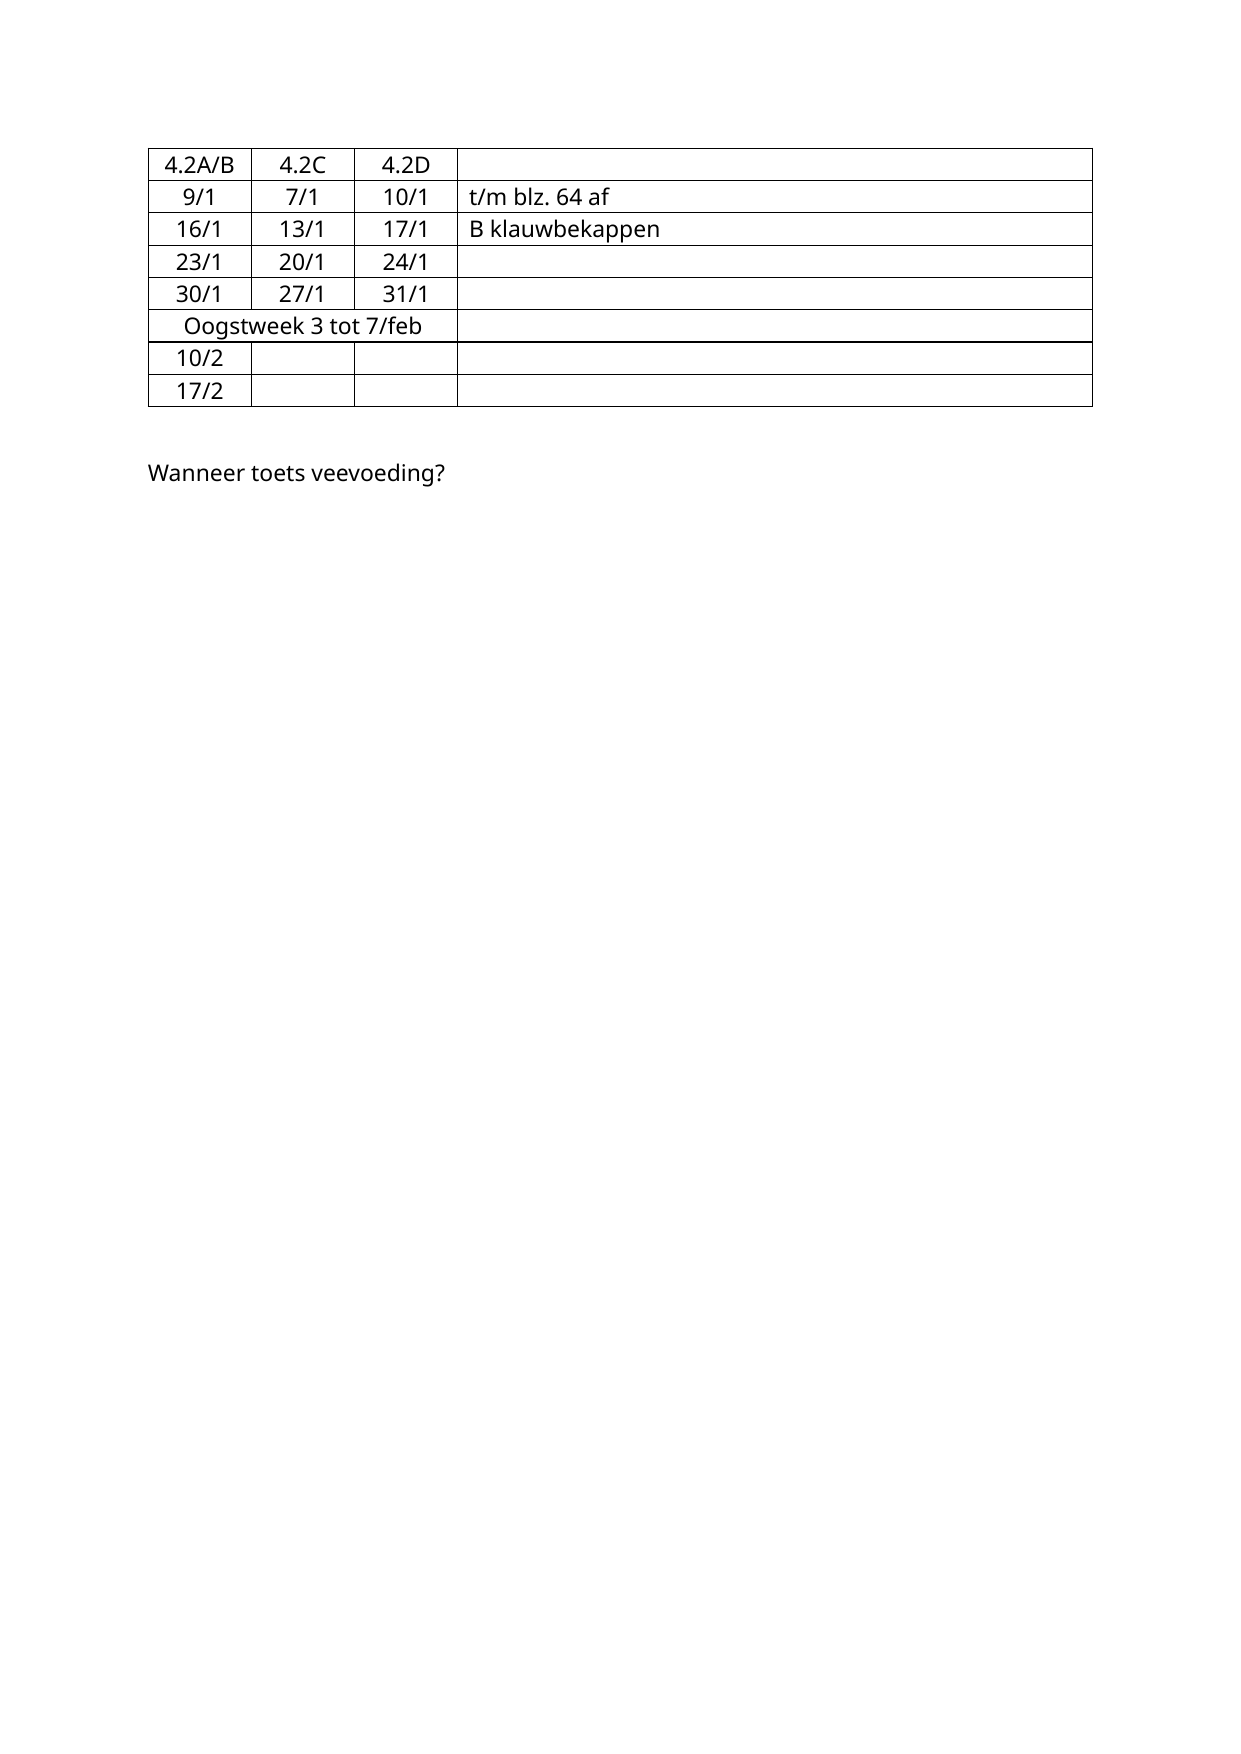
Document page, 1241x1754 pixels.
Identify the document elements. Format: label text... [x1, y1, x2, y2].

table_cell 24/1 [355, 246, 457, 277]
table_header [458, 149, 1092, 180]
table_cell [458, 310, 1092, 341]
table_cell 17/1 [355, 213, 457, 244]
table_cell t/m blz. 64 af [458, 181, 1092, 212]
table_header 4.2C [252, 149, 354, 180]
table_cell 16/1 [149, 213, 251, 244]
table_cell 23/1 [149, 246, 251, 277]
table_cell 31/1 [355, 278, 457, 309]
table_cell 27/1 [252, 278, 354, 309]
table_cell 9/1 [149, 181, 251, 212]
table_cell [458, 343, 1092, 374]
table_cell 17/2 [149, 375, 251, 406]
table_cell 10/1 [355, 181, 457, 212]
table_cell [355, 343, 457, 374]
table_cell [252, 375, 354, 406]
table_cell 10/2 [149, 343, 251, 374]
table_cell Oogstweek 3 tot 7/feb [149, 310, 457, 341]
table_cell B klauwbekappen [458, 213, 1092, 244]
table_header 4.2A/B [149, 149, 251, 180]
table_cell [458, 278, 1092, 309]
table_cell 7/1 [252, 181, 354, 212]
text Wanneer toets veevoeding? [148, 457, 1093, 489]
table_cell 30/1 [149, 278, 251, 309]
table_cell 13/1 [252, 213, 354, 244]
table_cell [458, 246, 1092, 277]
table_cell [252, 343, 354, 374]
table_cell [458, 375, 1092, 406]
table_header 4.2D [355, 149, 457, 180]
table_cell [355, 375, 457, 406]
table_cell 20/1 [252, 246, 354, 277]
